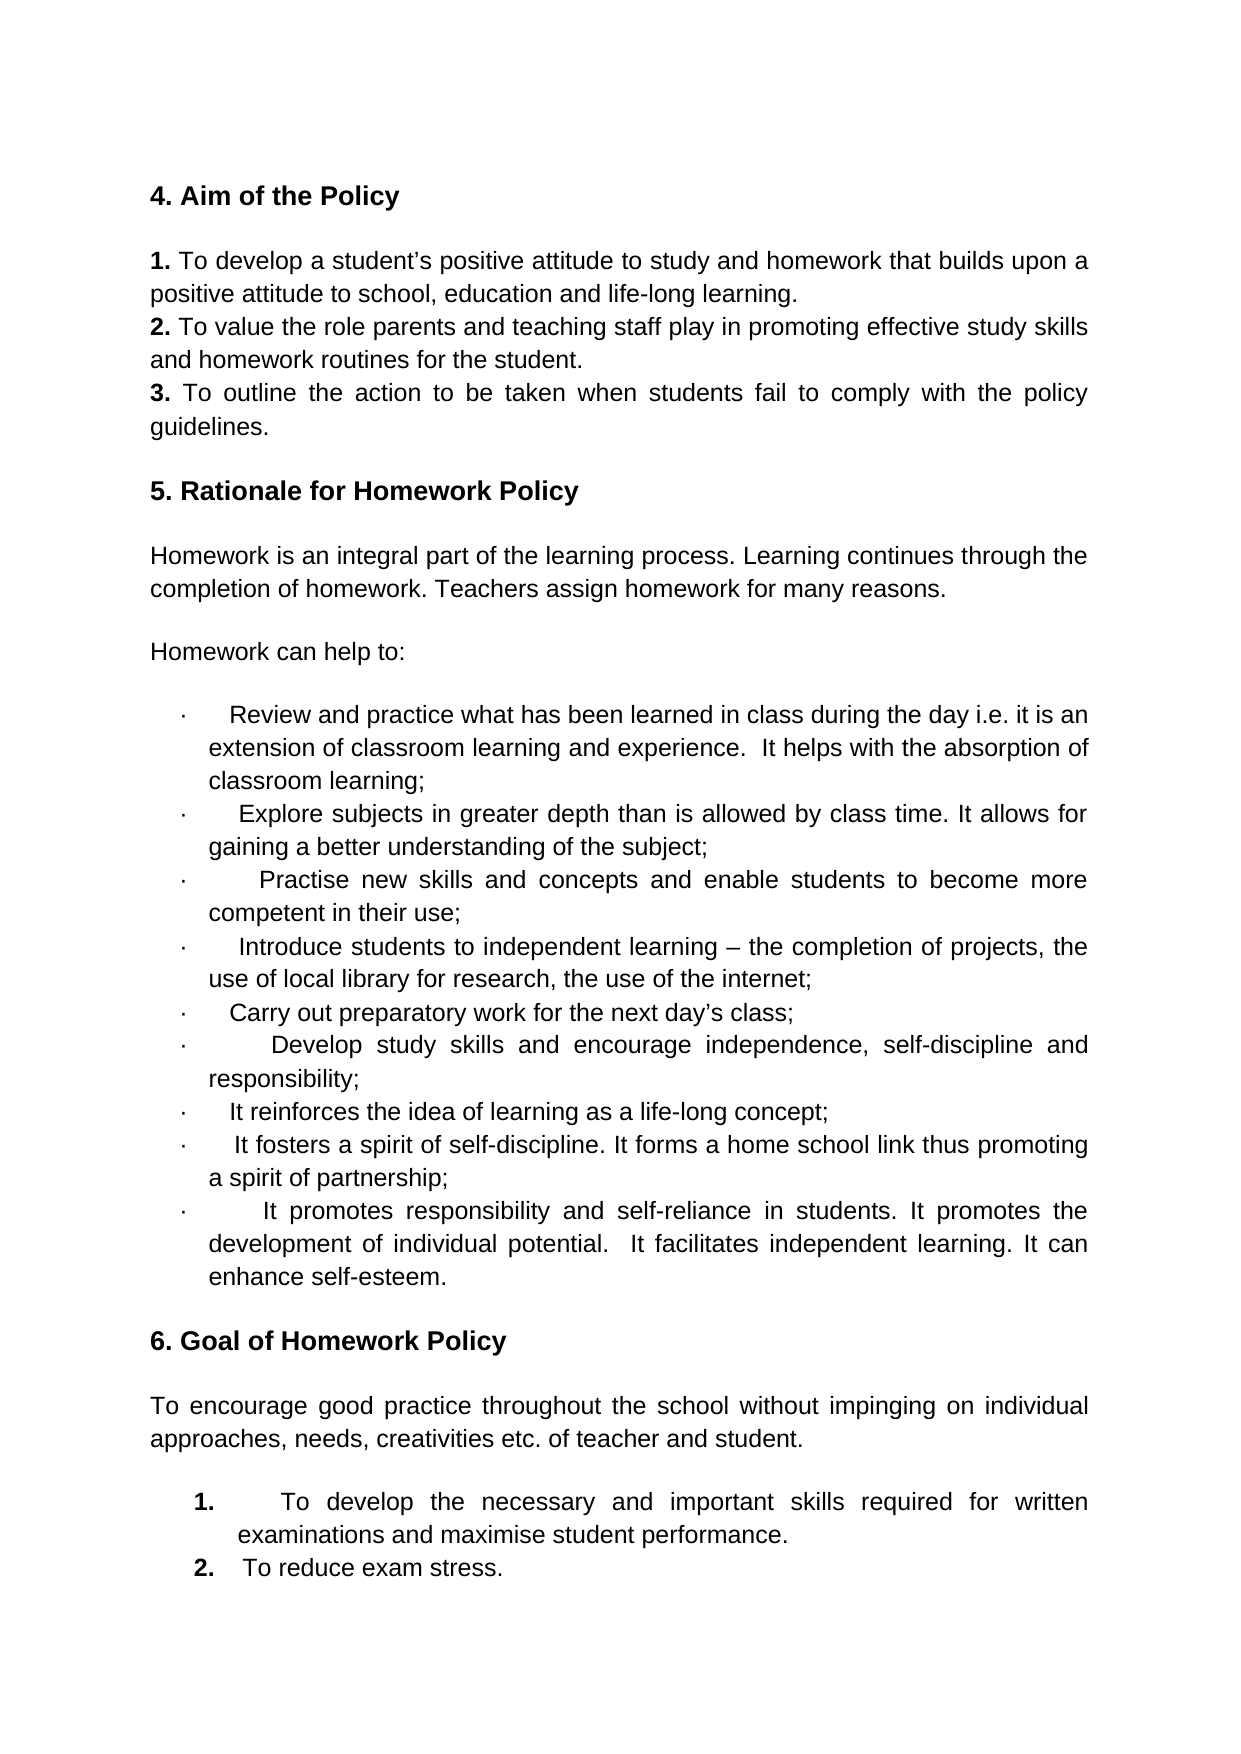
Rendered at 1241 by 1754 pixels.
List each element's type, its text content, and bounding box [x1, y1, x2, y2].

text 5. Rationale for Homework Policy [150, 475, 1090, 506]
text 2. To value the role parents and teaching staff play in promoting effective study skills and homework routines for the student. [150, 312, 1090, 374]
text · Explore subjects in greater depth than is allowed by class time. It allows for gaining a better understanding of the subject; [179, 799, 1090, 861]
text 6. Goal of Homework Policy [150, 1325, 1090, 1356]
text 1. To develop a student’s positive attitude to study and homework that builds upon a positive attitude to school, education and life-long learning. [150, 246, 1090, 308]
text 4. Aim of the Policy [150, 180, 1090, 211]
text 1. To develop the necessary and important skills required for written examinations and maximise student performance. [194, 1487, 1090, 1549]
text · It promotes responsibility and self-reliance in students. It promotes the development of individual potential. It facilitates independent learning. It can enhance self-esteem. [179, 1196, 1090, 1290]
text Homework is an integral part of the learning process. Learning continues through the completion of homework. Teachers assign homework for many reasons. [150, 541, 1090, 603]
text · Develop study skills and encourage independence, self-discipline and responsibility; [179, 1031, 1090, 1092]
text · It reinforces the idea of learning as a life-long concept; [179, 1097, 1090, 1125]
text Homework can help to: [150, 637, 1090, 666]
text To encourage good practice throughout the school without impinging on individual approaches, needs, creativities etc. of teacher and student. [150, 1391, 1090, 1453]
text 2. To reduce exam stress. [194, 1553, 1090, 1582]
text 3. To outline the action to be taken when students fail to comply with the policy guidelines. [150, 378, 1090, 440]
text · Introduce students to independent learning – the completion of projects, the use of local library for research, the use of the internet; [179, 931, 1090, 993]
text · Practise new skills and concepts and enable students to become more competent in their use; [179, 865, 1090, 927]
text · Review and practice what has been learned in class during the day i.e. it is an extension of classroom learning and experience. It helps with the absorption of classroom learning; [179, 700, 1090, 795]
text · Carry out preparatory work for the next day’s class; [179, 997, 1090, 1026]
text · It fosters a spirit of self-discipline. It forms a home school link thus promoting a spirit of partnership; [179, 1129, 1090, 1191]
